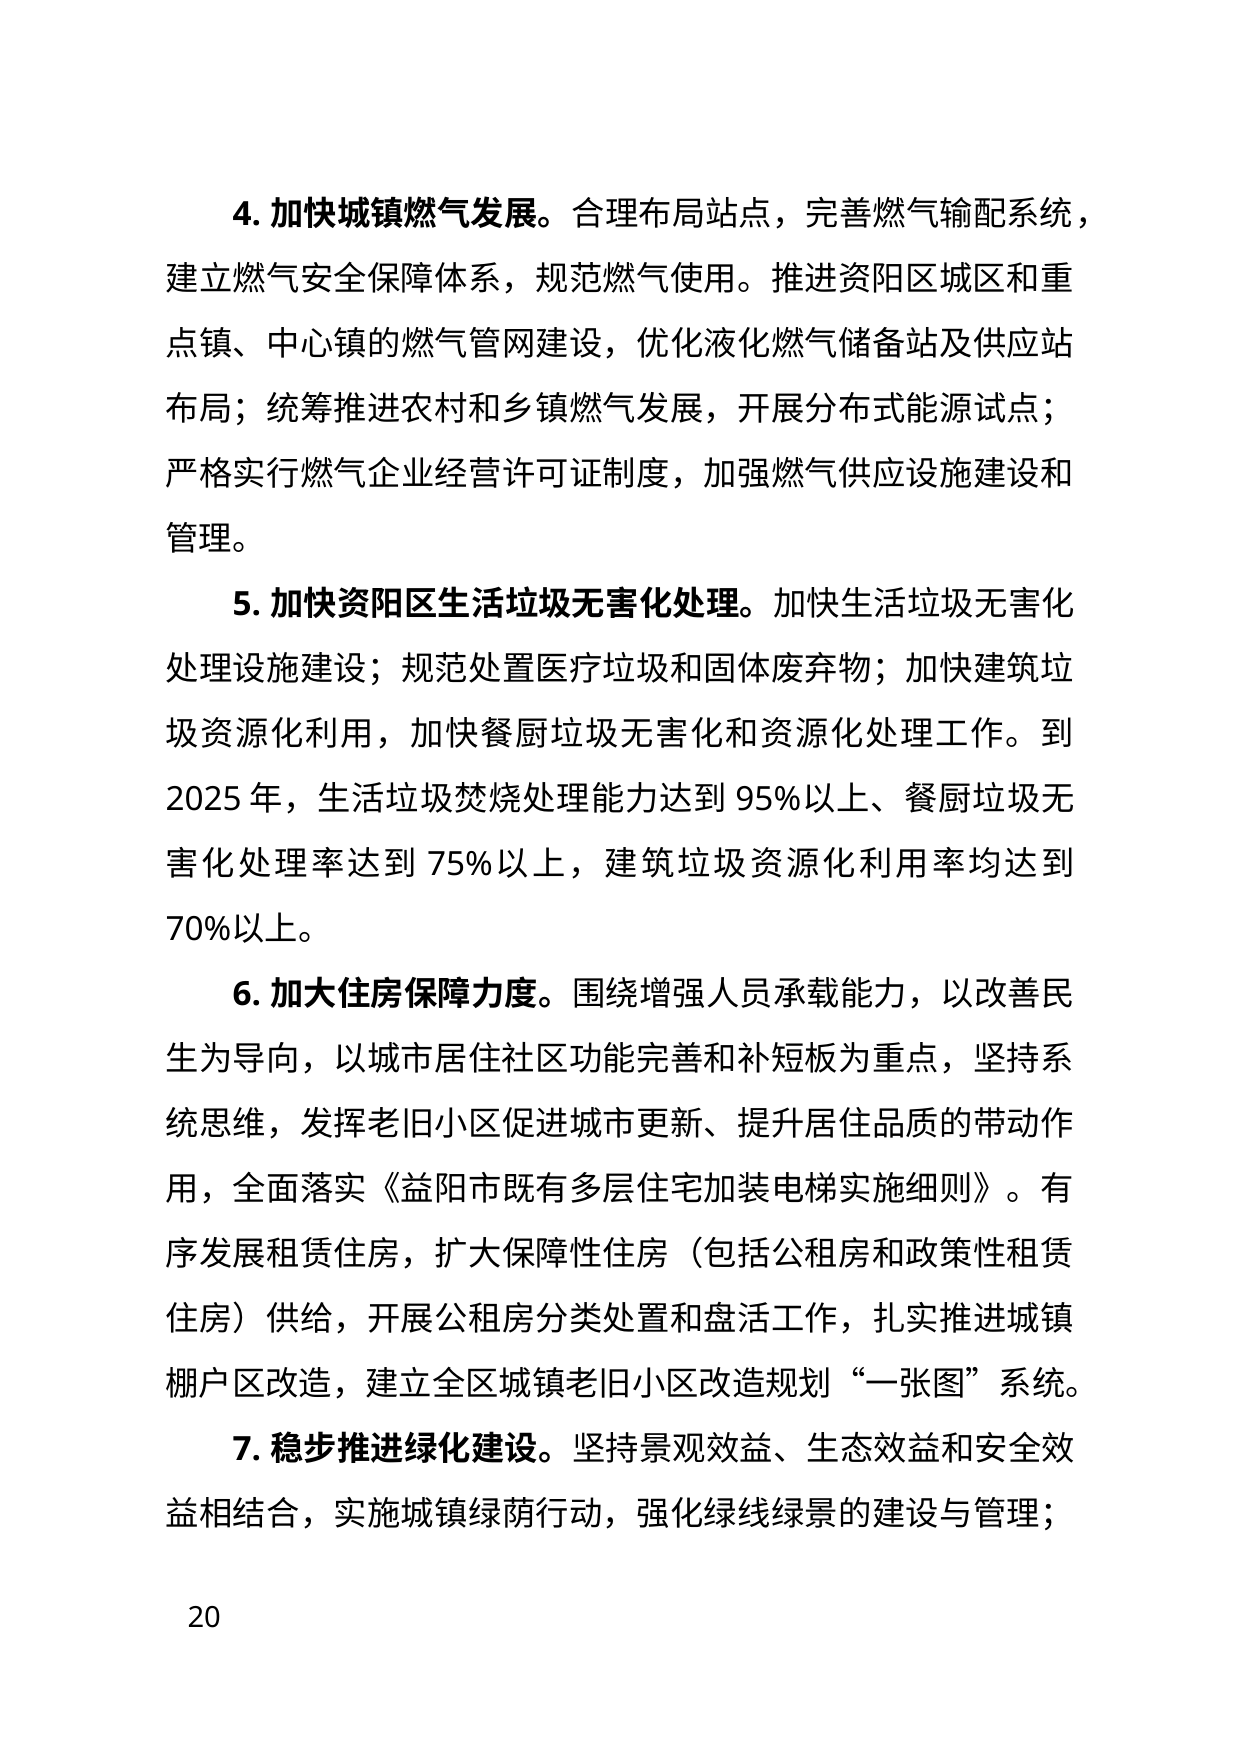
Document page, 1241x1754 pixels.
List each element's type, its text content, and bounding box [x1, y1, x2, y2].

text 5. 加快资阳区生活垃圾无害化处理。加快生活垃圾无害化处理设施建设；规范处置医疗垃圾和固体废弃物；加快建筑垃圾资源化利用，加快餐厨垃圾无害化和资源化处理工作。到2025年，生活垃圾焚烧处理能力达到95%以上、餐厨垃圾无害化处理率达到75%以上，建筑垃圾资源化利用率均达到70%以上。 [165, 568, 1075, 958]
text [165, 1413, 1075, 1543]
text 4. 加快城镇燃气发展。合理布局站点，完善燃气输配系统，建立燃气安全保障体系，规范燃气使用。推进资阳区城区和重点镇、中心镇的燃气管网建设，优化液化燃气储备站及供应站布局；统筹推进农村和乡镇燃气发展，开展分布式能源试点；严格实行燃气企业经营许可证制度，加强燃气供应设施建设和管理。 [165, 178, 1075, 568]
text 6. 加大住房保障力度。围绕增强人员承载能力，以改善民生为导向，以城市居住社区功能完善和补短板为重点，坚持系统思维，发挥老旧小区促进城市更新、提升居住品质的带动作用，全面落实《益阳市既有多层住宅加装电梯实施细则》。有序发展租赁住房，扩大保障性住房（包括公租房和政策性租赁住房）供给，开展公租房分类处置和盘活工作，扎实推进城镇棚户区改造，建立全区城镇老旧小区改造规划“一张图”系统。 [165, 958, 1075, 1413]
